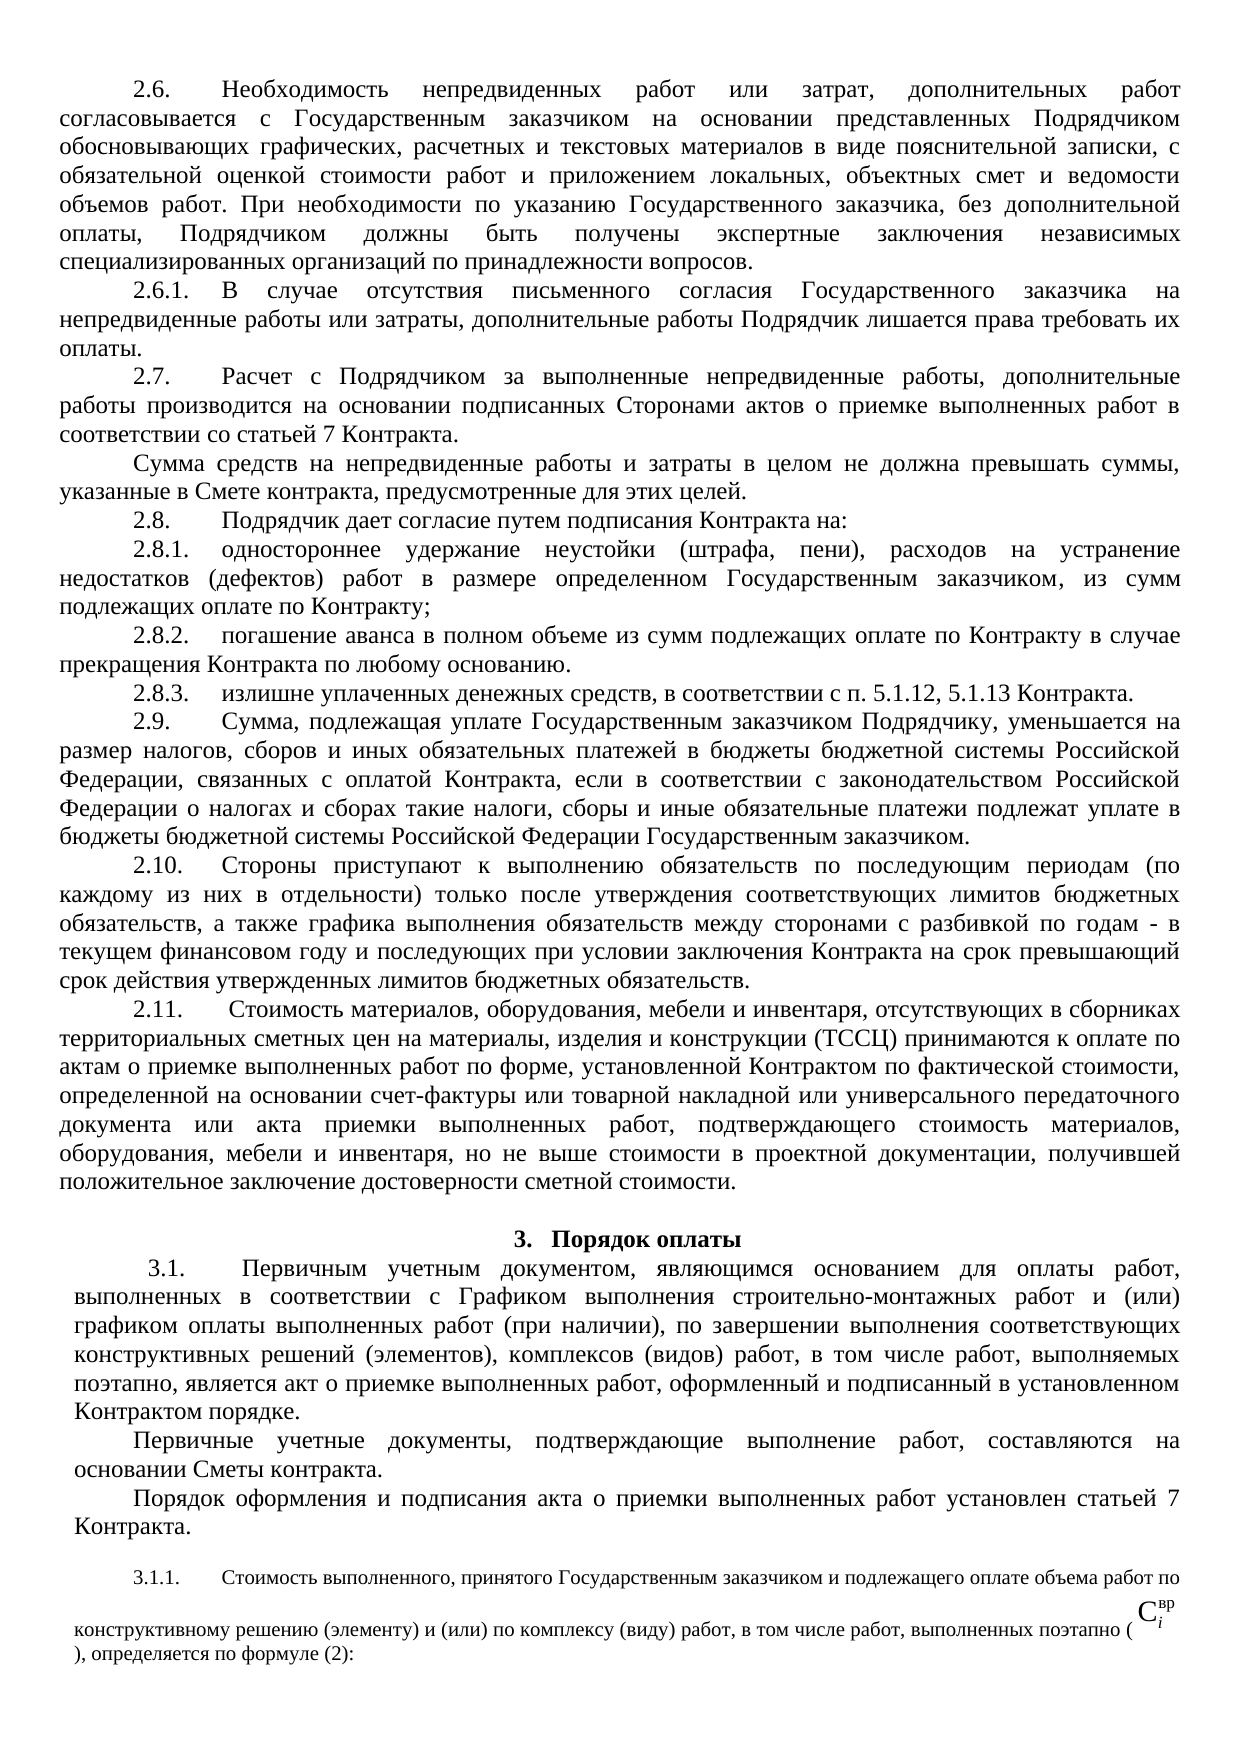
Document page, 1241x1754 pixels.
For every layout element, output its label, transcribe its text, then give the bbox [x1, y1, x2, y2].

list Подрядчик дает согласие путем подписания Контракта на: [59, 505, 1181, 534]
text Первичные учетные документы, подтверждающие выполнение работ, составляются на основании Сметы контракта. [74, 1425, 1181, 1483]
list погашение аванса в полном объеме из сумм подлежащих оплате по Контракту в случае прекращения Контракта по любому основанию. [59, 620, 1181, 678]
list В случае отсутствия письменного согласия Государственного заказчика на непредвиденные работы или затраты, дополнительные работы Подрядчик лишается права требовать их оплаты. [59, 275, 1181, 361]
list излишне уплаченных денежных средств, в соответствии с п. 5.1.12, 5.1.13 Контракта. [59, 678, 1181, 706]
text Порядок оформления и подписания акта о приемки выполненных работ установлен статьей 7 Контракта. [74, 1483, 1181, 1540]
list Стоимость материалов, оборудования, мебели и инвентаря, отсутствующих в сборниках территориальных сметных цен на материалы, изделия и конструкции (ТССЦ) принимаются к оплате по актам о приемке выполненных работ по форме, установленной Контрактом по фактической стоимости, определенной на основании счет-фактуры или товарной накладной или универсального передаточного документа или акта приемки выполненных работ, подтверждающего стоимость материалов, оборудования, мебели и инвентаря, но не выше стоимости в проектной документации, получившей положительное заключение достоверности сметной стоимости. [59, 994, 1181, 1195]
text Сумма средств на непредвиденные работы и затраты в целом не должна превышать суммы, указанные в Смете контракта, предусмотренные для этих целей. [59, 448, 1181, 505]
list Сумма, подлежащая уплате Государственным заказчиком Подрядчику, уменьшается на размер налогов, сборов и иных обязательных платежей в бюджеты бюджетной системы Российской Федерации, связанных с оплатой Контракта, если в соответствии с законодательством Российской Федерации о налогах и сборах такие налоги, сборы и иные обязательные платежи подлежат уплате в бюджеты бюджетной системы Российской Федерации Государственным заказчиком. [59, 706, 1181, 850]
list Необходимость непредвиденных работ или затрат, дополнительных работ согласовывается с Государственным заказчиком на основании представленных Подрядчиком обосновывающих графических, расчетных и текстовых материалов в виде пояснительной записки, с обязательной оценкой стоимости работ и приложением локальных, объектных смет и ведомости объемов работ. При необходимости по указанию Государственного заказчика, без дополнительной оплаты, Подрядчиком должны быть получены экспертные заключения независимых специализированных организаций по принадлежности вопросов. [59, 74, 1181, 275]
list Стороны приступают к выполнению обязательств по последующим периодам (по каждому из них в отдельности) только после утверждения соответствующих лимитов бюджетных обязательств, а также графика выполнения обязательств между сторонами с разбивкой по годам - в текущем финансовом году и последующих при условии заключения Контракта на срок превышающий срок действия утвержденных лимитов бюджетных обязательств. [59, 850, 1181, 994]
list Первичным учетным документом, являющимся основанием для оплаты работ, выполненных в соответствии с Графиком выполнения строительно-монтажных работ и (или) графиком оплаты выполненных работ (при наличии), по завершении выполнения соответствующих конструктивных решений (элементов), комплексов (видов) работ, в том числе работ, выполняемых поэтапно, является акт о приемке выполненных работ, оформленный и подписанный в установленном Контрактом порядке. [74, 1253, 1181, 1425]
list Стоимость выполненного, принятого Государственным заказчиком и подлежащего оплате объема работ по конструктивному решению (элементу) и (или) по комплексу (виду) работ, в том числе работ, выполненных поэтапно (), определяется по формуле (2): [74, 1565, 1181, 1665]
list одностороннее удержание неустойки (штрафа, пени), расходов на устранение недостатков (дефектов) работ в размере определенном Государственным заказчиком, из сумм подлежащих оплате по Контракту; [59, 534, 1181, 620]
list Порядок оплаты [74, 1224, 1181, 1253]
list Расчет с Подрядчиком за выполненные непредвиденные работы, дополнительные работы производится на основании подписанных Сторонами актов о приемке выполненных работ в соответствии со статьей 7 Контракта. [59, 361, 1181, 448]
